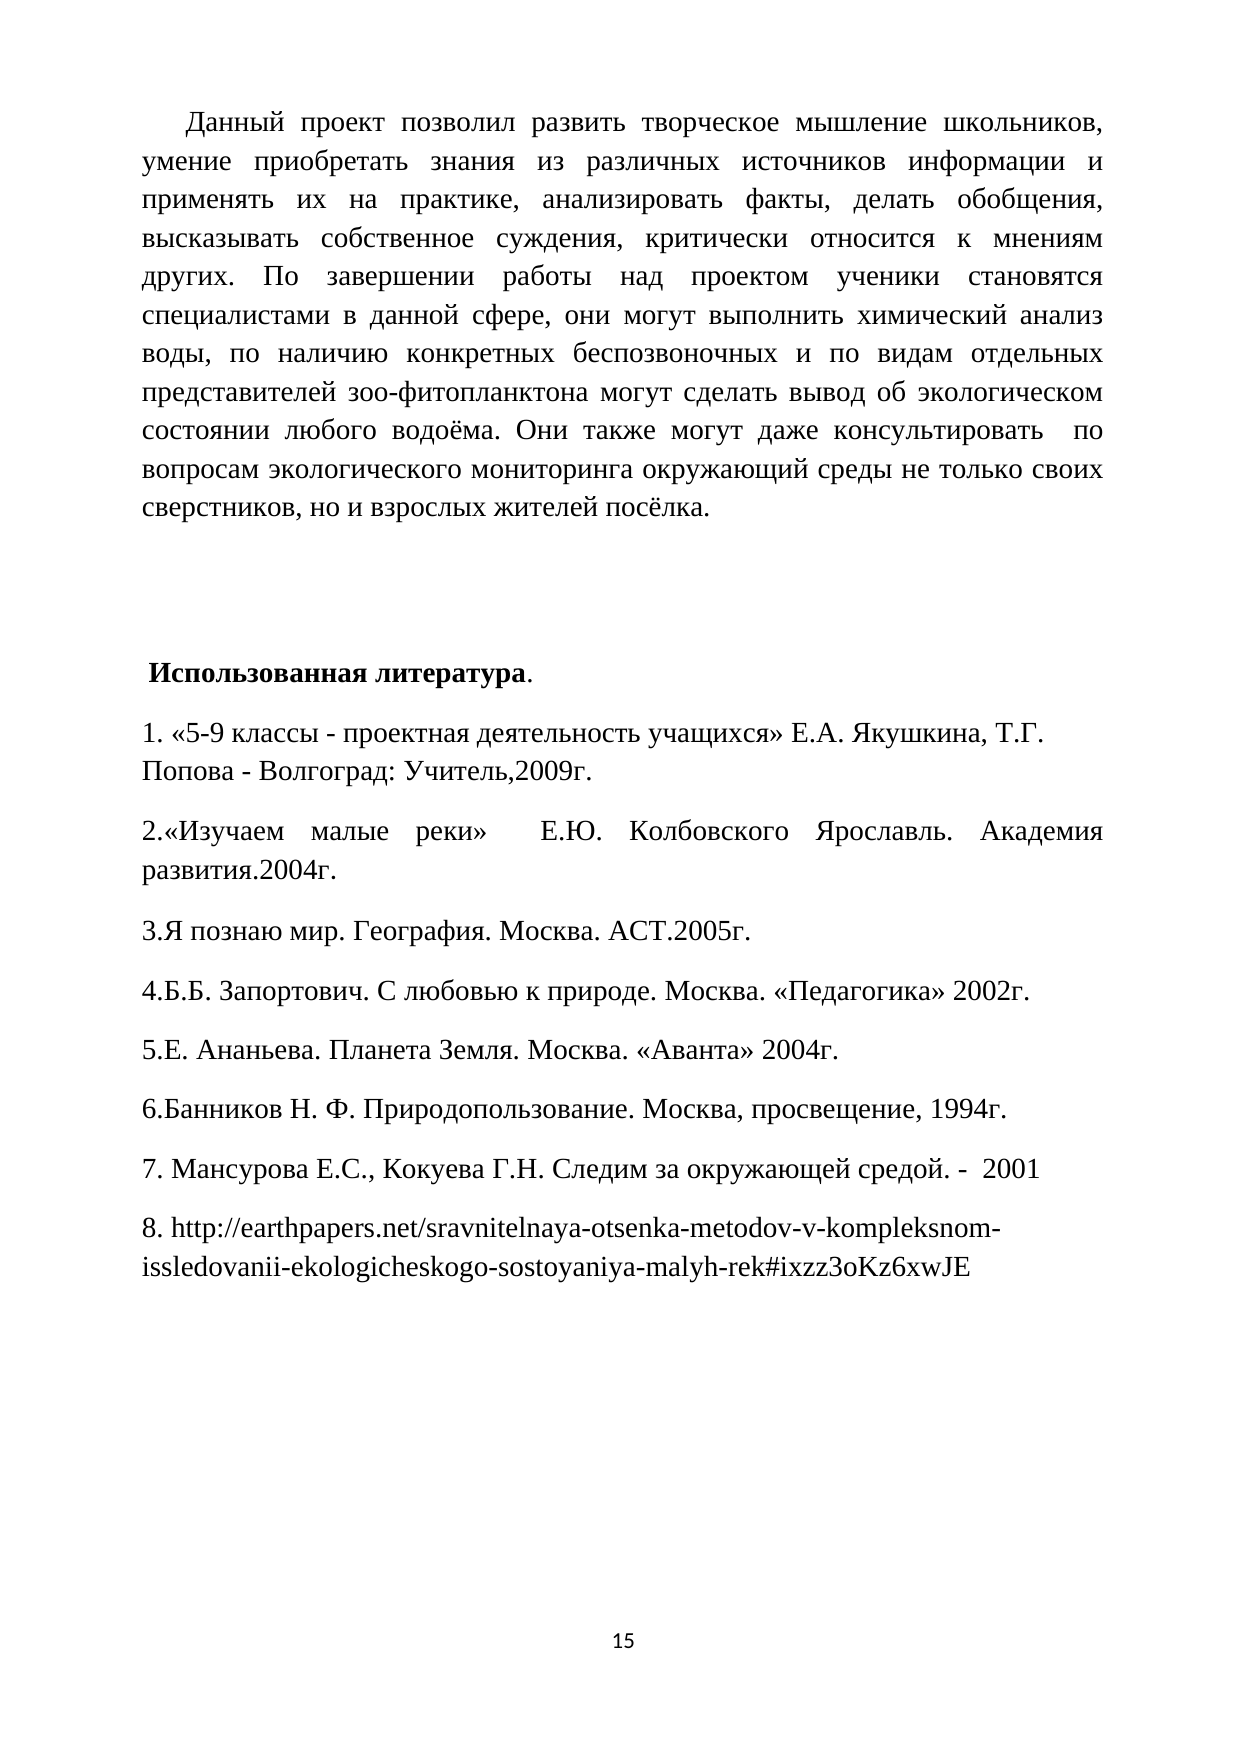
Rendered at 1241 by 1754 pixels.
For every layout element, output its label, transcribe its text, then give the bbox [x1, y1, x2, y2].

text 4.Б.Б. Запортович. С любовью к природе. Москва. «Педагогика» 2002г. [142, 973, 1104, 1006]
text Использованная литература. [142, 655, 1104, 688]
text 5.Е. Ананьева. Планета Земля. Москва. «Аванта» 2004г. [142, 1032, 1104, 1066]
text 1. «5-9 классы - проектная деятельность учащихся» Е.А. Якушкина, Т.Г. Попова - Волгоград: Учитель,2009г. [142, 715, 1104, 787]
text 6.Банников Н. Ф. Природопользование. Москва, просвещение, 1994г. [142, 1091, 1104, 1125]
text 8. http://earthpapers.net/sravnitelnaya-otsenka-metodov-v-kompleksnom-issledovanii-ekologicheskogo-sostoyaniya-malyh-rek#ixzz3oKz6xwJE [142, 1210, 1104, 1282]
text Данный проект позволил развить творческое мышление школьников, умение приобретать знания из различных источников информации и применять их на практике, анализировать факты, делать обобщения, высказывать собственное суждения, критически относится к мнениям других. По завершении работы над проектом ученики становятся специалистами в данной сфере, они могут выполнить химический анализ воды, по наличию конкретных беспозвоночных и по видам отдельных представителей зоо-фитопланктона могут сделать вывод об экологическом состоянии любого водоёма. Они также могут даже консультировать по вопросам экологического мониторинга окружающий среды не только своих сверстников, но и взрослых жителей посёлка. [142, 104, 1104, 523]
text 2.«Изучаем малые реки» Е.Ю. Колбовского Ярославль. Академия развития.2004г. [142, 813, 1104, 887]
text 3.Я познаю мир. География. Москва. АСТ.2005г. [142, 913, 1104, 947]
text 7. Мансурова Е.С., Кокуева Г.Н. Следим за окружающей средой. - 2001 [142, 1151, 1104, 1184]
